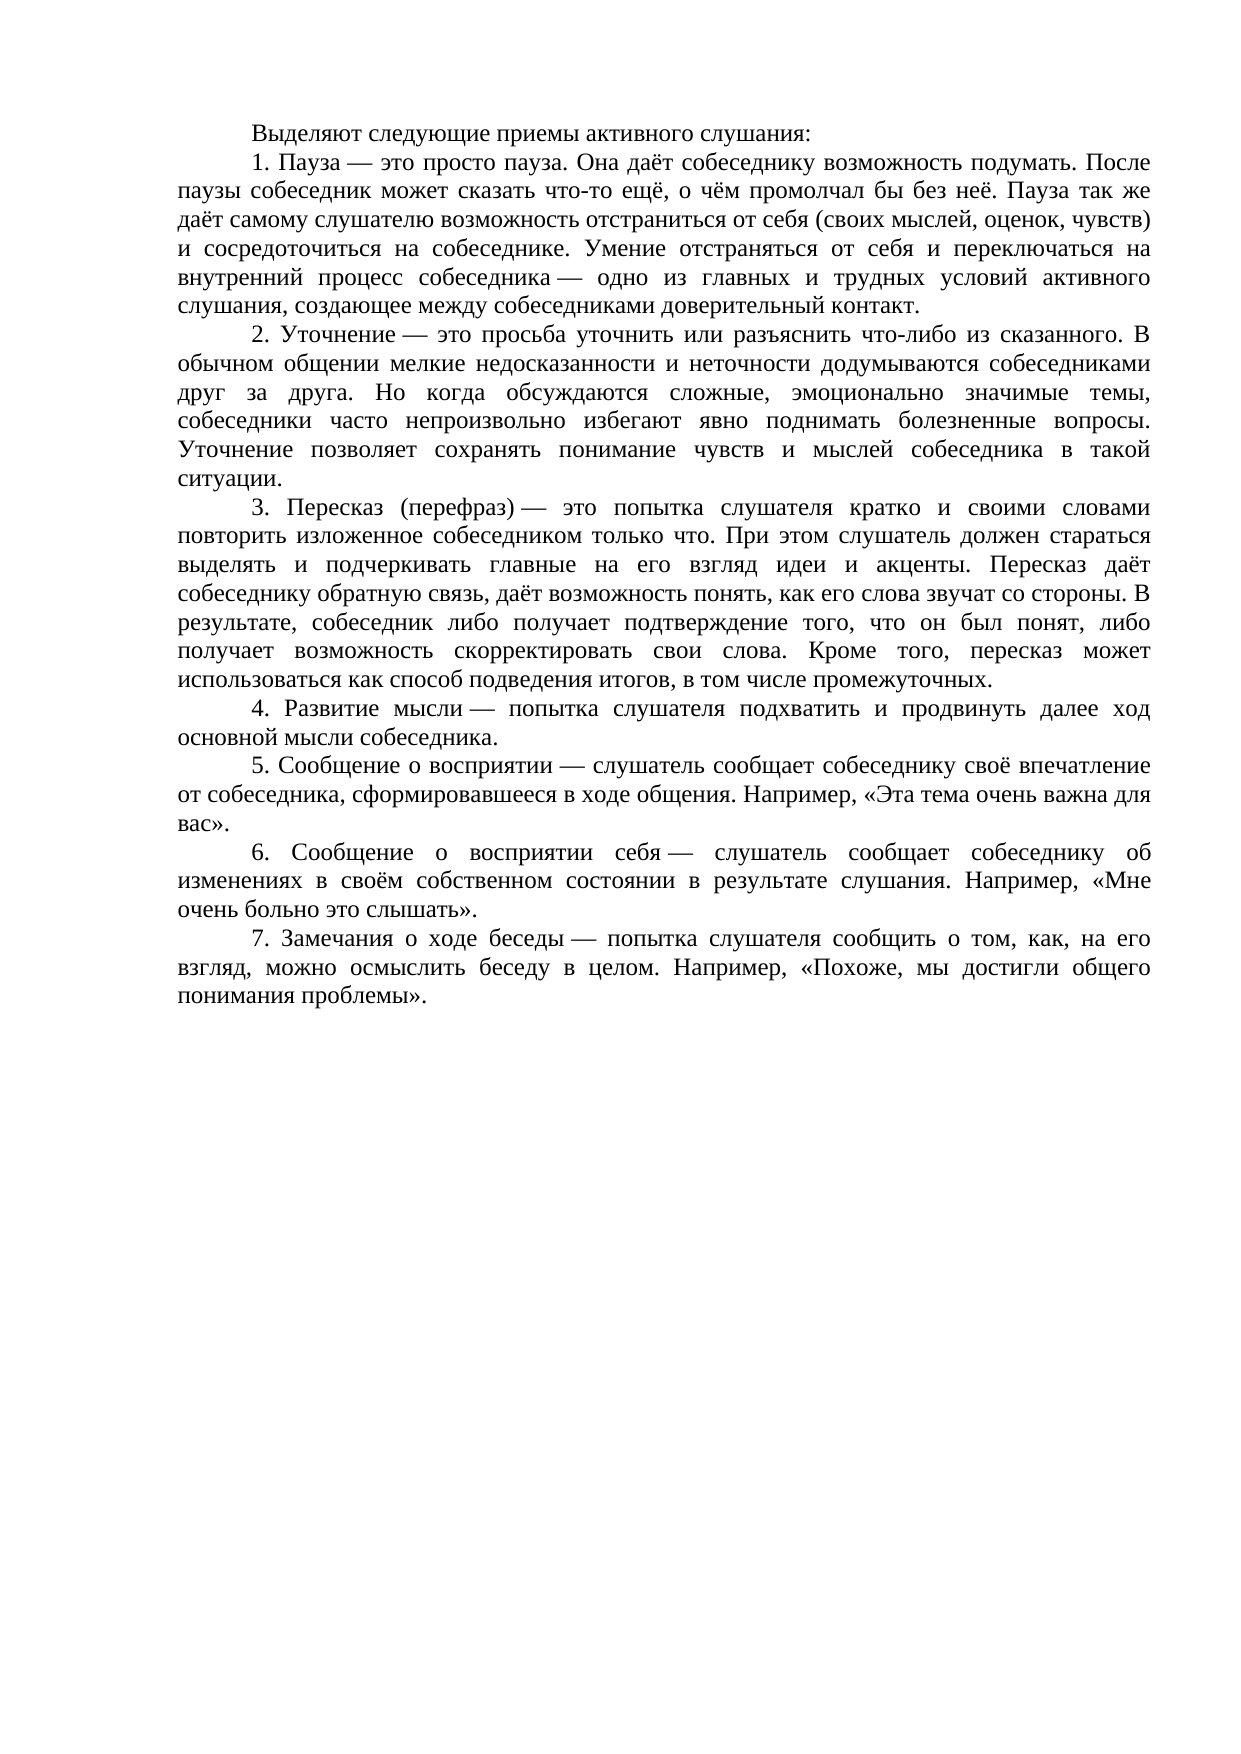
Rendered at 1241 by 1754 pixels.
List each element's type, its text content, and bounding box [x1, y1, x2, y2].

text 3. Пересказ (перефраз) — это попытка слушателя кратко и своими словами повторить изложенное собеседником только что. При этом слушатель должен стараться выделять и подчеркивать главные на его взгляд идеи и акценты. Пересказ даёт собеседнику обратную связь, даёт возможность понять, как его слова звучат со стороны. В результате, собеседник либо получает подтверждение того, что он был понят, либо получает возможность скорректировать свои слова. Кроме того, пересказ может использоваться как способ подведения итогов, в том числе промежуточных. [177, 492, 1152, 693]
text Выделяют следующие приемы активного слушания: [177, 118, 1152, 147]
text 4. Развитие мысли — попытка слушателя подхватить и продвинуть далее ход основной мысли собеседника. [177, 693, 1152, 751]
text 7. Замечания о ходе беседы — попытка слушателя сообщить о том, как, на его взгляд, можно осмыслить беседу в целом. Например, «Похоже, мы достигли общего понимания проблемы». [177, 923, 1152, 1009]
text 2. Уточнение — это просьба уточнить или разъяснить что-либо из сказанного. В обычном общении мелкие недосказанности и неточности додумываются собеседниками друг за друга. Но когда обсуждаются сложные, эмоционально значимые темы, собеседники часто непроизвольно избегают явно поднимать болезненные вопросы. Уточнение позволяет сохранять понимание чувств и мыслей собеседника в такой ситуации. [177, 319, 1152, 492]
text 1. Пауза — это просто пауза. Она даёт собеседнику возможность подумать. После паузы собеседник может сказать что-то ещё, о чём промолчал бы без неё. Пауза так же даёт самому слушателю возможность отстраниться от себя (своих мыслей, оценок, чувств) и сосредоточиться на собеседнике. Умение отстраняться от себя и переключаться на внутренний процесс собеседника — одно из главных и трудных условий активного слушания, создающее между собеседниками доверительный контакт. [177, 147, 1152, 319]
text 5. Сообщение о восприятии — слушатель сообщает собеседнику своё впечатление от собеседника, сформировавшееся в ходе общения. Например, «Эта тема очень важна для вас». [177, 751, 1152, 837]
text 6. Сообщение о восприятии себя — слушатель сообщает собеседнику об изменениях в своём собственном состоянии в результате слушания. Например, «Мне очень больно это слышать». [177, 837, 1152, 923]
